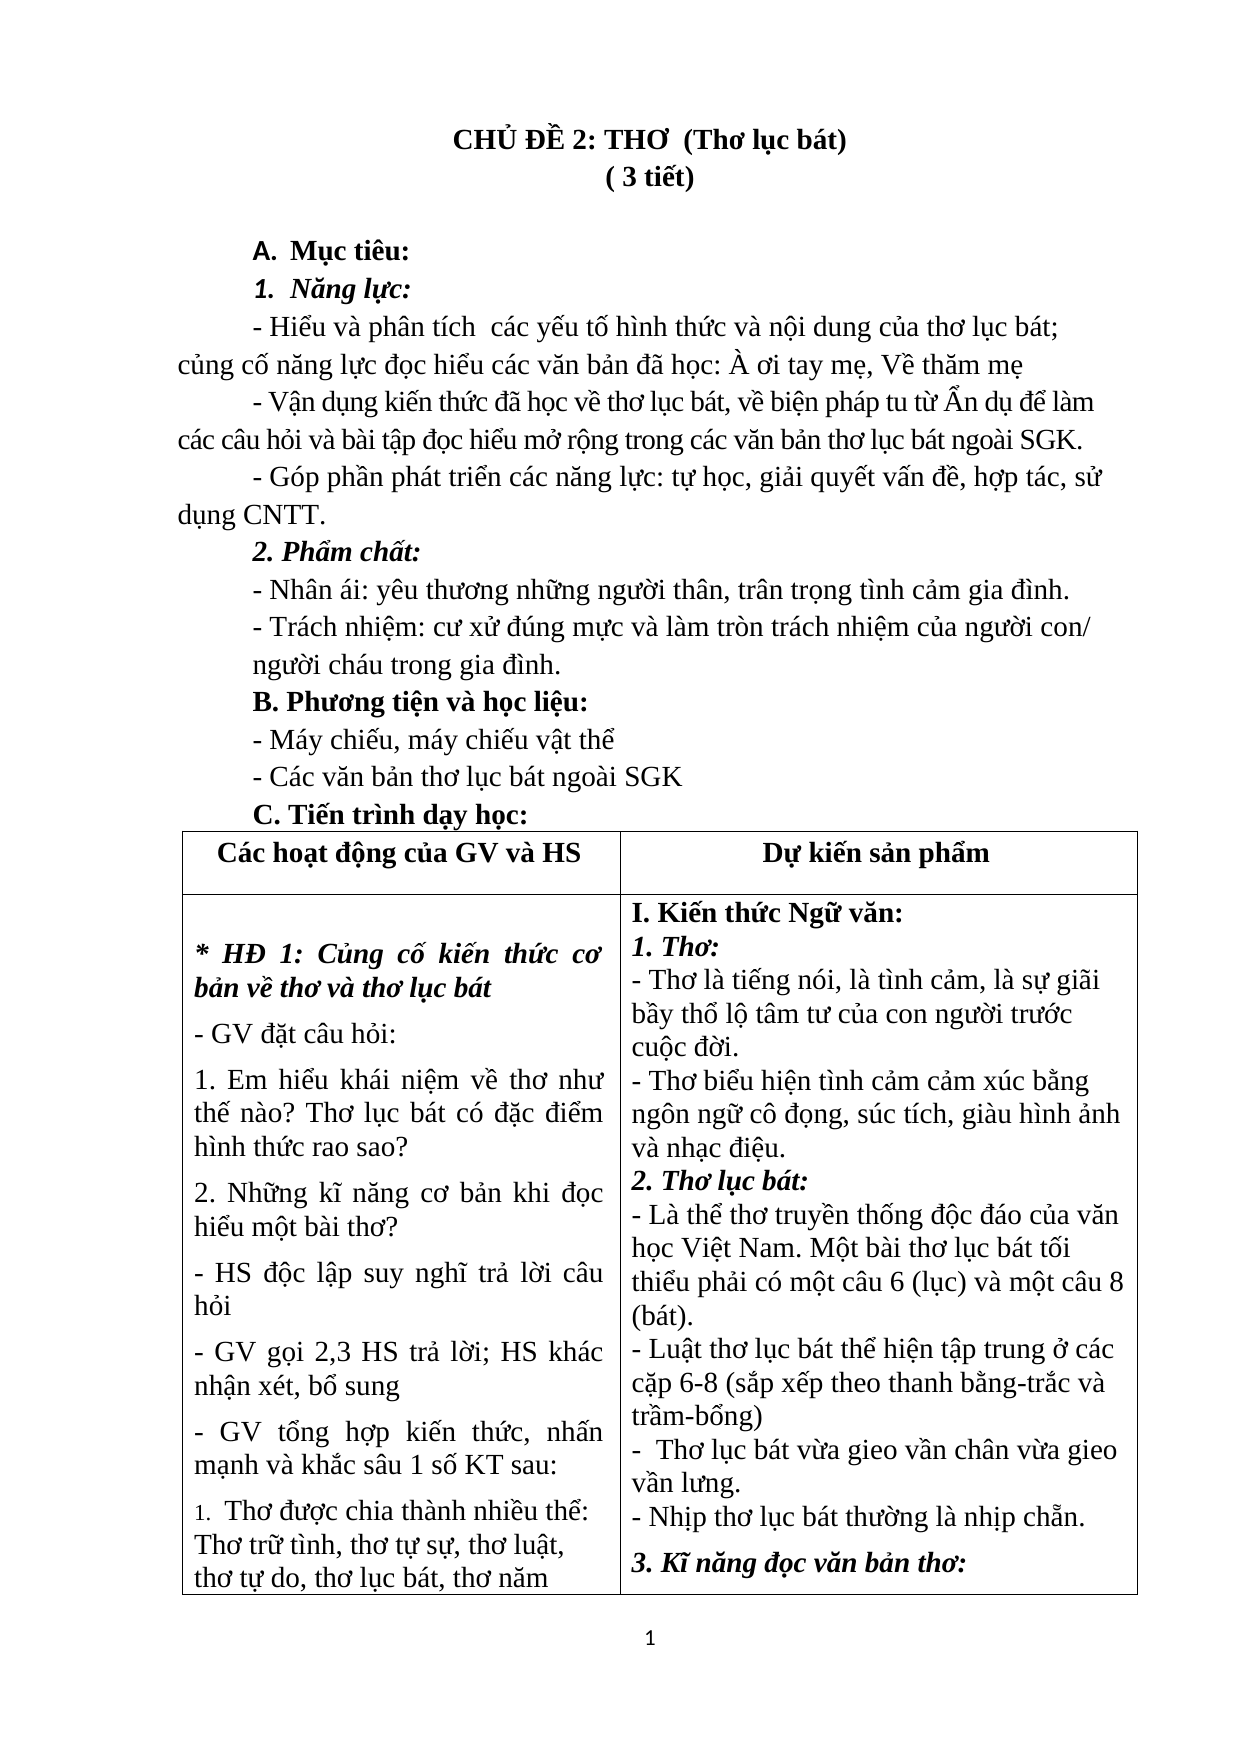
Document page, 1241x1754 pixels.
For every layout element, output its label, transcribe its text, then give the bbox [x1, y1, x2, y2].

text - Hiểu và phân tích các yếu tố hình thức và nội dung của thơ lục bát; củng cố năng lực đọc hiểu các văn bản đã học: À ơi tay mẹ, Về thăm mẹ [177, 306, 1117, 381]
text CHỦ ĐỀ 2: THƠ (Thơ lục bát) [182, 118, 1117, 156]
list Năng lực: [252, 268, 1117, 306]
text - Trách nhiệm: cư xử đúng mực và làm tròn trách nhiệm của người con/ người cháu trong gia đình. [252, 606, 1117, 681]
text - Vận dụng kiến thức đã học về thơ lục bát, về biện pháp tu từ Ẩn dụ để làm các câu hỏi và bài tập đọc hiểu mở rộng trong các văn bản thơ lục bát ngoài SGK. [177, 381, 1117, 456]
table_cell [621, 895, 1137, 1594]
text 2. Phẩm chất: [252, 531, 1117, 568]
text - Máy chiếu, máy chiếu vật thể [177, 718, 1117, 756]
text B. Phương tiện và học liệu: [177, 681, 1117, 718]
list Mục tiêu: [252, 231, 1117, 268]
text - Góp phần phát triển các năng lực: tự học, giải quyết vấn đề, hợp tác, sử dụng CNTT. [177, 456, 1117, 531]
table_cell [183, 895, 620, 1594]
text - Các văn bản thơ lục bát ngoài SGK [177, 756, 1117, 793]
text - Nhân ái: yêu thương những người thân, trân trọng tình cảm gia đình. [252, 568, 1117, 606]
text ( 3 tiết) [182, 156, 1117, 193]
table_header Các hoạt động của GV và HS [183, 832, 620, 894]
table_header Dự kiến sản phẩm [621, 832, 1137, 894]
text C. Tiến trình dạy học: [177, 793, 1117, 831]
